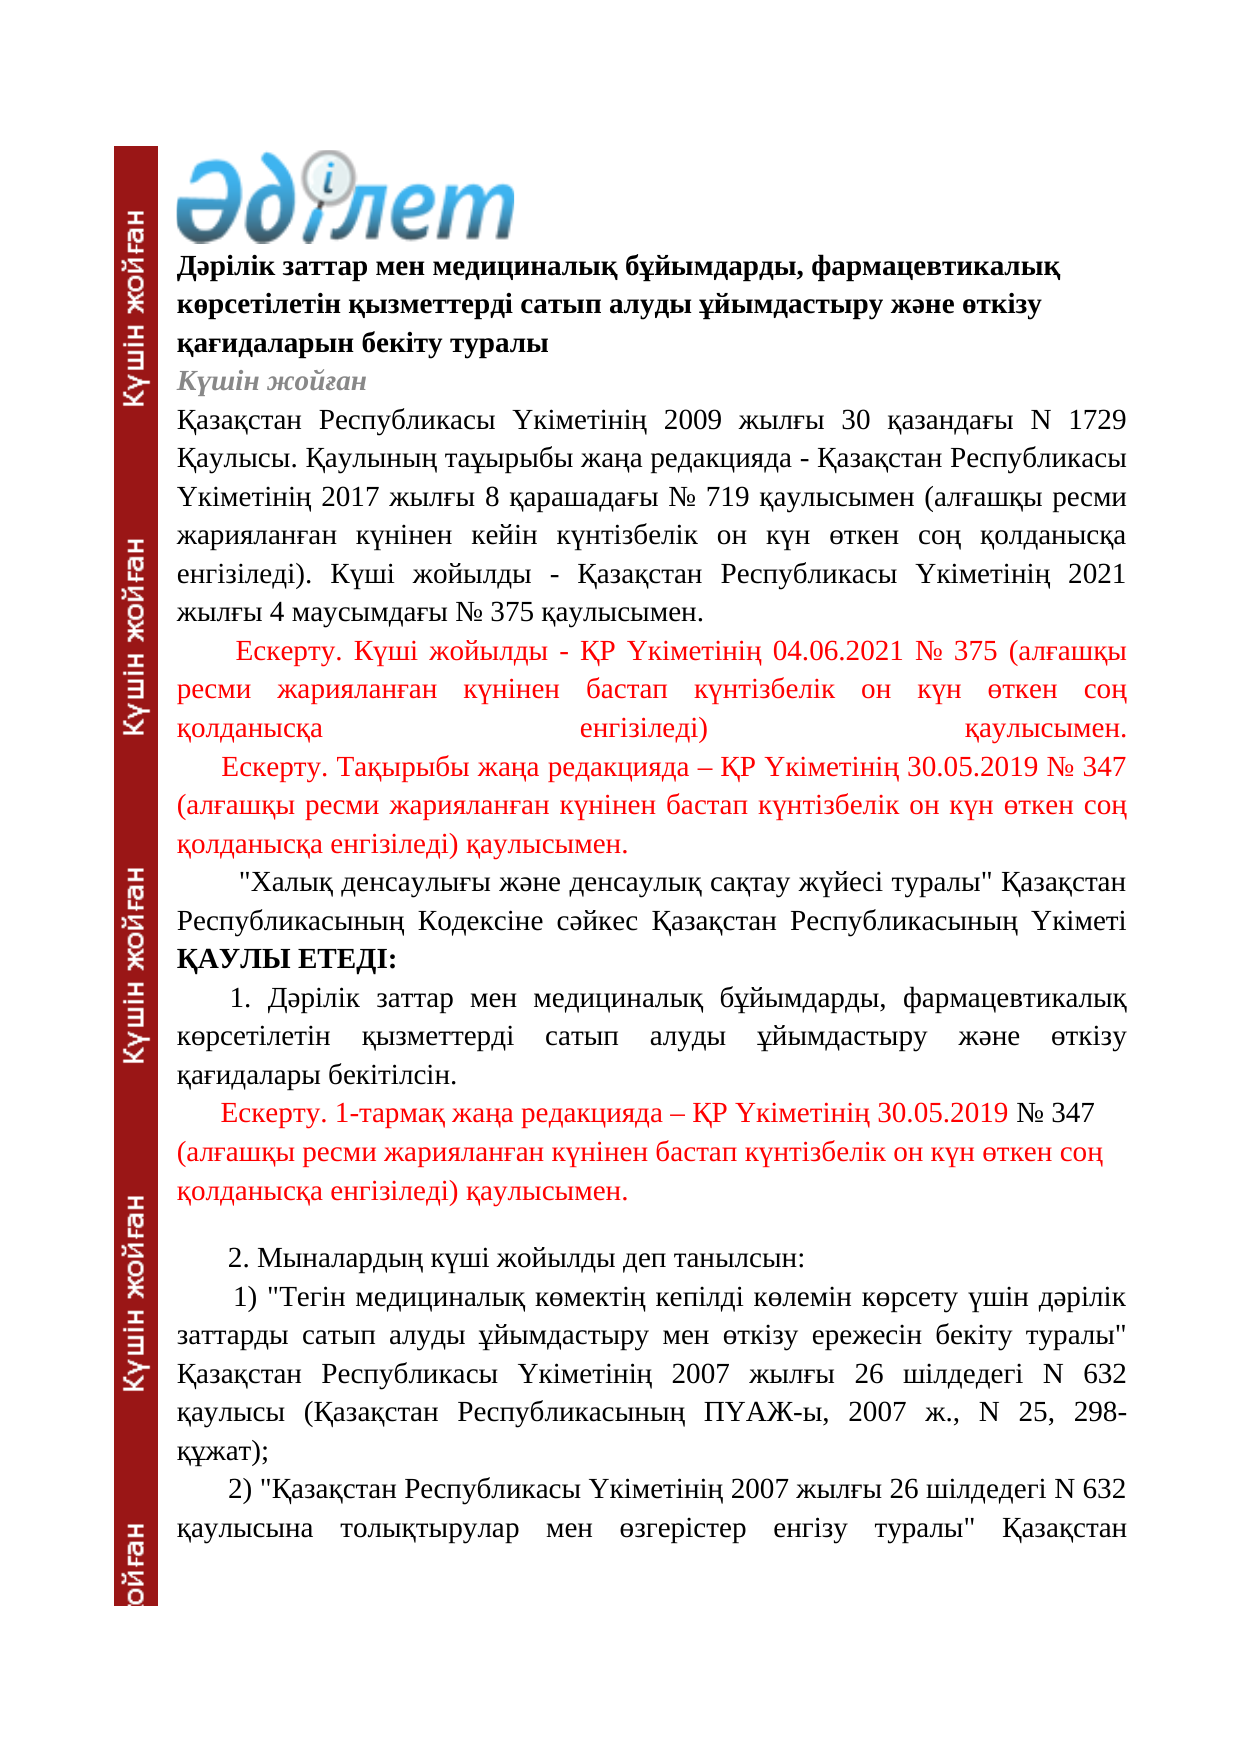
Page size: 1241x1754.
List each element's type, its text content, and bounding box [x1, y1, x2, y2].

text 1. Дәрілік заттар мен медициналық бұйымдарды, фармацевтикалық көрсетілетін қызметтерді сатып алуды ұйымдастыру және өткізу қағидалары бекітілсін. [112, 980, 1128, 1091]
text 2. Мыналардың күші жойылды деп танылсын: [112, 1240, 1128, 1274]
picture [114, 397, 158, 402]
picture [114, 1236, 158, 1240]
picture [114, 1543, 158, 1606]
text 1) "Тегін медициналық көмектің кепілді көлемін көрсету үшін дәрілік заттарды сатып алуды ұйымдастыру мен өткізу ережесін бекіту туралы" Қазақстан Республикасы Үкіметінің 2007 жылғы 26 шілдедегі N 632 қаулысы (Қазақстан Республикасының ПҮАЖ-ы, 2007 ж., N 25, 298-құжат); [112, 1279, 1128, 1466]
text Күшін жойған [112, 363, 1128, 397]
text Қазақстан Республикасы Үкіметінің 2009 жылғы 30 қазандағы N 1729 Қаулысы. Қаулының таұырыбы жаңа редакцияда - Қазақстан Республикасы Үкіметінің 2017 жылғы 8 қарашадағы № 719 қаулысымен (алғашқы ресми жарияланған күнінен кейін күнтізбелік он күн өткен соң қолданысқа енгізіледі). Күші жойылды - Қазақстан Республикасы Үкіметінің 2021 жылғы 4 маусымдағы № 375 қаулысымен. [112, 402, 1128, 628]
text "Халық денсаулығы және денсаулық сақтау жүйесі туралы" Қазақстан Республикасының Кодексіне сәйкес Қазақстан Республикасының Үкіметі ҚАУЛЫ ЕТЕДІ: [112, 864, 1128, 975]
text Ескерту. 1-тармақ жаңа редакцияда – ҚР Үкіметінің 30.05.2019 № 347 (алғашқы ресми жарияланған күнінен бастап күнтізбелік он күн өткен соң қолданысқа енгізіледі) қаулысымен. [112, 1096, 1128, 1236]
text Дәрілік заттар мен медициналық бұйымдарды, фармацевтикалық көрсетілетін қызметтерді сатып алуды ұйымдастыру және өткізу қағидаларын бекіту туралы [112, 248, 1128, 358]
picture [176, 150, 515, 244]
picture [114, 628, 158, 633]
picture [114, 1091, 158, 1096]
text Ескерту. Күші жойылды - ҚР Үкіметінің 04.06.2021 № 375 (алғашқы ресми жарияланған күнінен бастап күнтізбелік он күн өткен соң қолданысқа енгізіледі) қаулысымен. Ескерту. Тақырыбы жаңа редакцияда – ҚР Үкіметінің 30.05.2019 № 347 (алғашқы ресми жарияланған күнінен бастап күнтізбелік он күн өткен соң қолданысқа енгізіледі) қаулысымен. [112, 633, 1128, 859]
picture [114, 975, 158, 980]
picture [114, 1466, 158, 1471]
picture [114, 859, 158, 864]
picture [114, 1274, 158, 1279]
picture [114, 146, 158, 248]
picture [114, 358, 158, 363]
